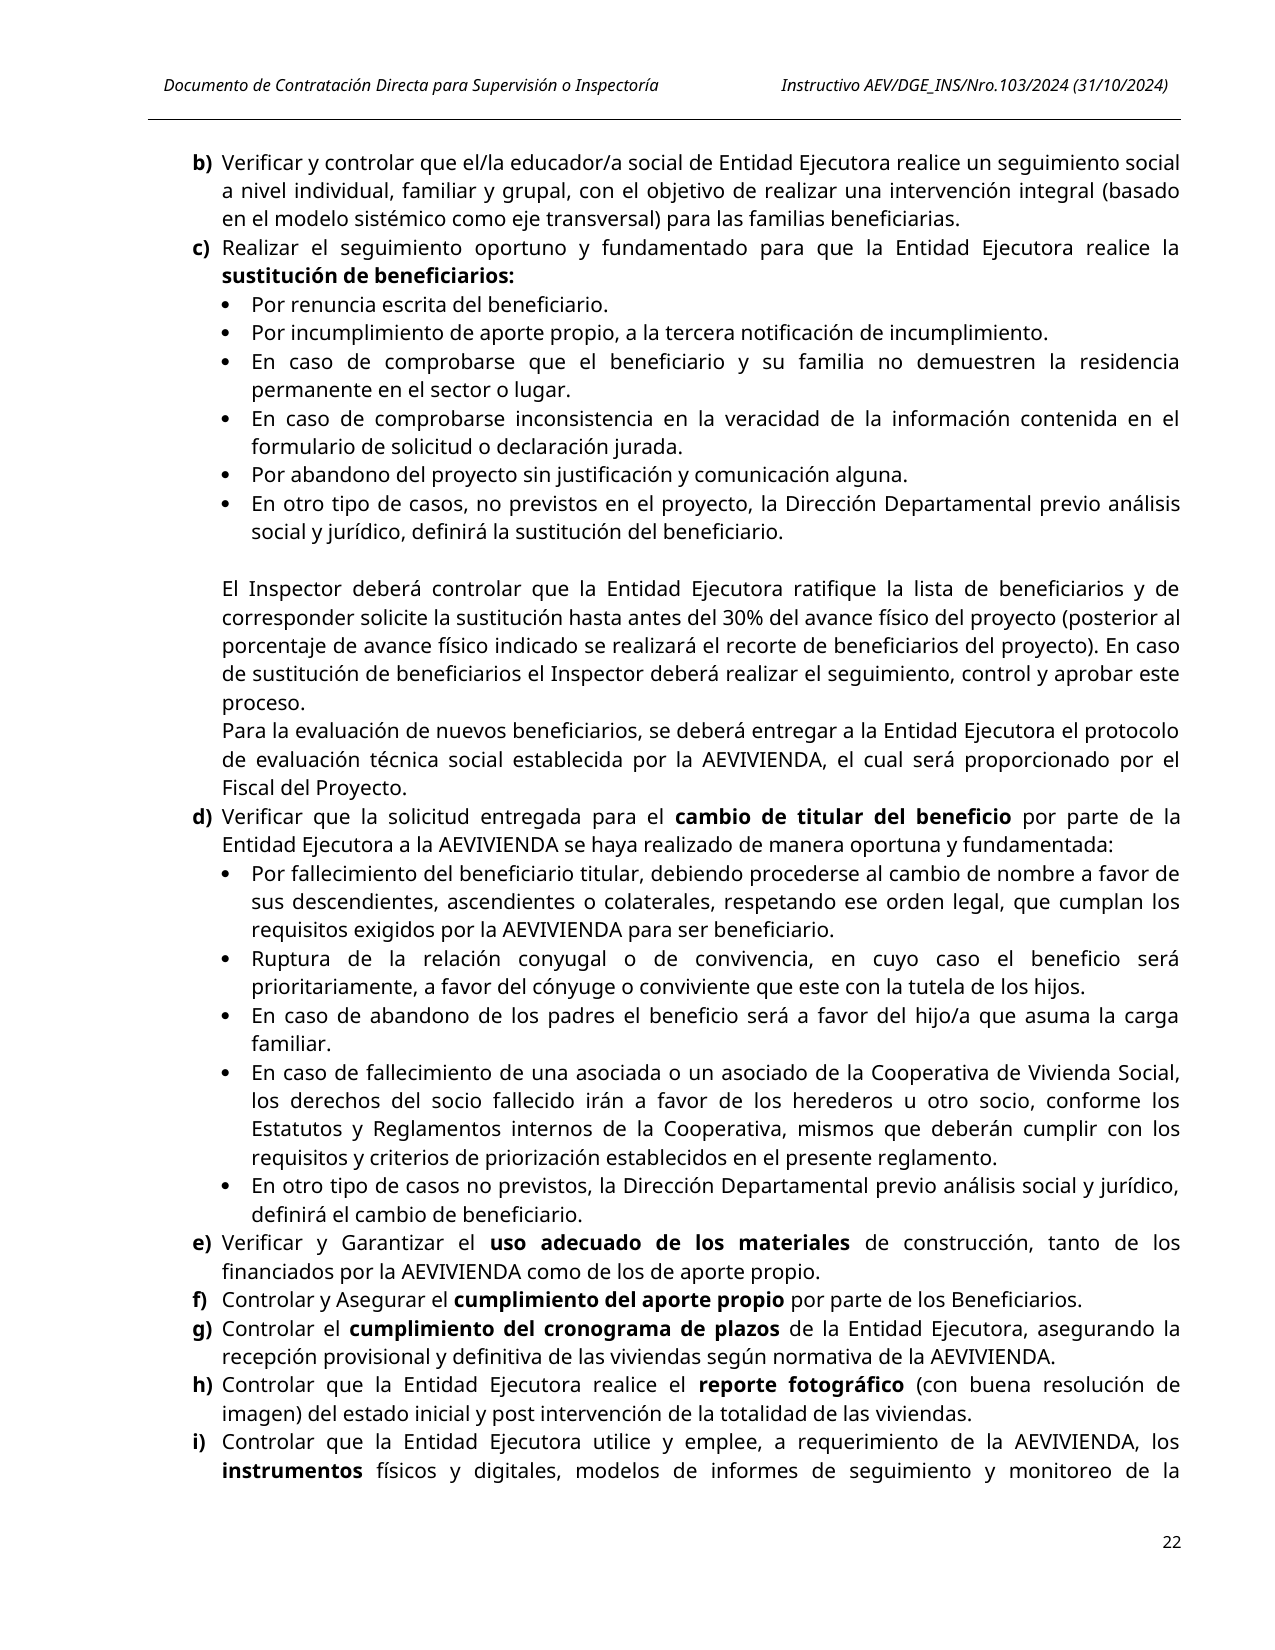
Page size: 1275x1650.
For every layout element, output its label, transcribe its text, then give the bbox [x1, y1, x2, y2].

list Verificar y controlar que el/la educador/a social de Entidad Ejecutora realice un seguimiento social a nivel individual, familiar y grupal, con el objetivo de realizar una intervención integral (basado en el modelo sistémico como eje transversal) para las familias beneficiarias. [192, 148, 1181, 233]
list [192, 1427, 1181, 1484]
list En caso de comprobarse inconsistencia en la veracidad de la información contenida en el formulario de solicitud o declaración jurada. [222, 404, 1181, 461]
list Controlar que la Entidad Ejecutora realice el reporte fotográfico (con buena resolución de imagen) del estado inicial y post intervención de la totalidad de las viviendas. [192, 1371, 1181, 1427]
list Por incumplimiento de aporte propio, a la tercera notificación de incumplimiento. [222, 318, 1181, 347]
text El Inspector deberá controlar que la Entidad Ejecutora ratifique la lista de beneficiarios y de corresponder solicite la sustitución hasta antes del 30% del avance físico del proyecto (posterior al porcentaje de avance físico indicado se realizará el recorte de beneficiarios del proyecto). En caso de sustitución de beneficiarios el Inspector deberá realizar el seguimiento, control y aprobar este proceso. [222, 574, 1181, 716]
list En otro tipo de casos, no previstos en el proyecto, la Dirección Departamental previo análisis social y jurídico, definirá la sustitución del beneficiario. [222, 489, 1181, 546]
text Para la evaluación de nuevos beneficiarios, se deberá entregar a la Entidad Ejecutora el protocolo de evaluación técnica social establecida por la AEVIVIENDA, el cual será proporcionado por el Fiscal del Proyecto. [222, 716, 1181, 802]
list Verificar y Garantizar el uso adecuado de los materiales de construcción, tanto de los financiados por la AEVIVIENDA como de los de aporte propio. [192, 1228, 1181, 1285]
list Realizar el seguimiento oportuno y fundamentado para que la Entidad Ejecutora realice la sustitución de beneficiarios: [192, 233, 1181, 290]
list Controlar el cumplimiento del cronograma de plazos de la Entidad Ejecutora, asegurando la recepción provisional y definitiva de las viviendas según normativa de la AEVIVIENDA. [192, 1314, 1181, 1371]
list Ruptura de la relación conyugal o de convivencia, en cuyo caso el beneficio será prioritariamente, a favor del cónyuge o conviviente que este con la tutela de los hijos. [222, 944, 1181, 1001]
list Controlar y Asegurar el cumplimiento del aporte propio por parte de los Beneficiarios. [192, 1285, 1181, 1314]
list En caso de comprobarse que el beneficiario y su familia no demuestren la residencia permanente en el sector o lugar. [222, 347, 1181, 404]
list Por fallecimiento del beneficiario titular, debiendo procederse al cambio de nombre a favor de sus descendientes, ascendientes o colaterales, respetando ese orden legal, que cumplan los requisitos exigidos por la AEVIVIENDA para ser beneficiario. [222, 859, 1181, 944]
list Por renuncia escrita del beneficiario. [222, 290, 1181, 318]
list Verificar que la solicitud entregada para el cambio de titular del beneficio por parte de la Entidad Ejecutora a la AEVIVIENDA se haya realizado de manera oportuna y fundamentada: [192, 802, 1181, 859]
list En caso de fallecimiento de una asociada o un asociado de la Cooperativa de Vivienda Social, los derechos del socio fallecido irán a favor de los herederos u otro socio, conforme los Estatutos y Reglamentos internos de la Cooperativa, mismos que deberán cumplir con los requisitos y criterios de priorización establecidos en el presente reglamento. [222, 1058, 1181, 1171]
list Por abandono del proyecto sin justificación y comunicación alguna. [222, 461, 1181, 489]
list En caso de abandono de los padres el beneficio será a favor del hijo/a que asuma la carga familiar. [222, 1001, 1181, 1058]
list En otro tipo de casos no previstos, la Dirección Departamental previo análisis social y jurídico, definirá el cambio de beneficiario. [222, 1171, 1181, 1228]
